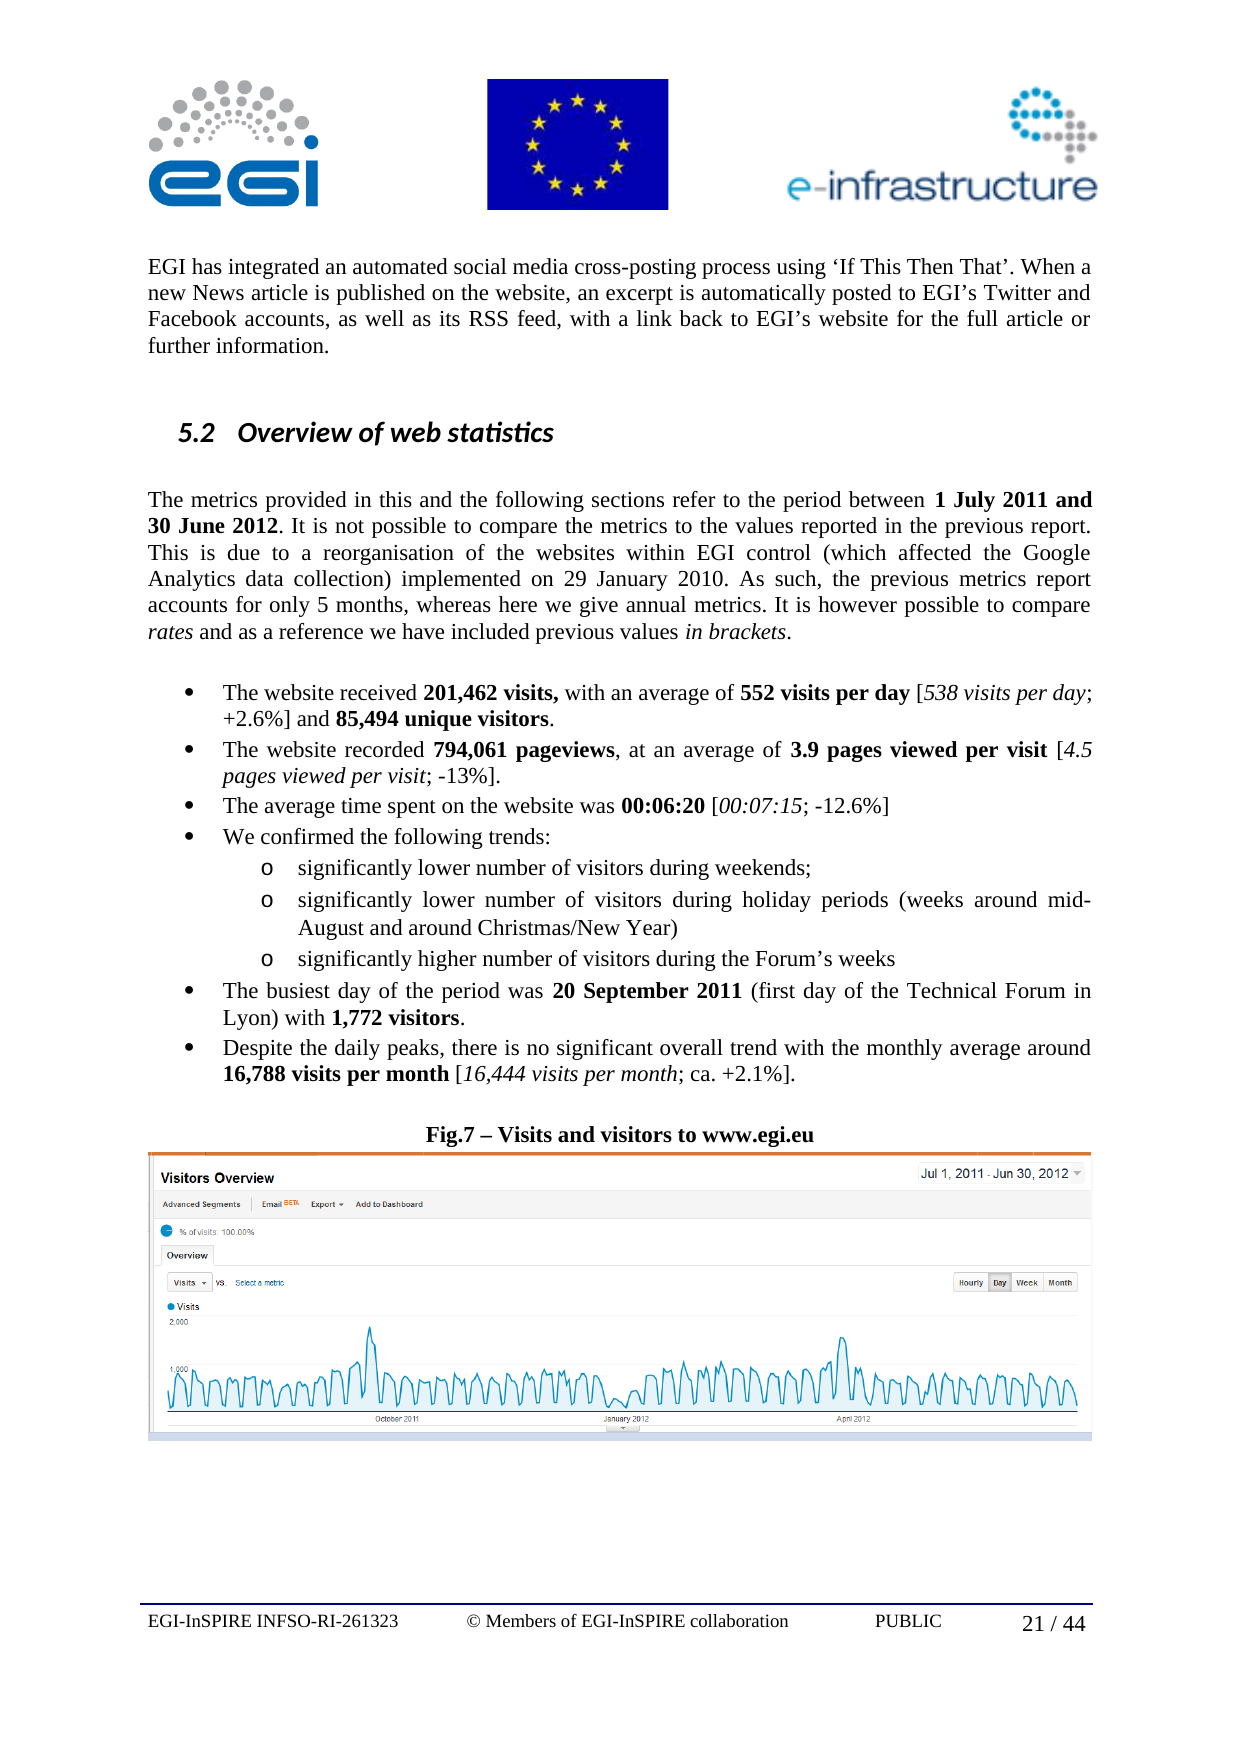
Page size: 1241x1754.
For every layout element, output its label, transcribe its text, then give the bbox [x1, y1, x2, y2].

picture [148, 1152, 1093, 1441]
picture [147, 79, 320, 208]
list The busiest day of the period was 20 September 2011 (first day of the Technical Forum in Lyon) with 1,772 visitors. [185, 977, 1092, 1030]
picture [487, 79, 669, 210]
text EGI has integrated an automated social media cross-posting process using ‘If This Then That’. When a new News article is published on the website, an excerpt is automatically posted to EGI’s Twitter and Facebook accounts, as well as its RSS feed, with a link back to EGI’s website for the full article or further information. [148, 253, 1092, 358]
list The website recorded 794,061 pageviews, at an average of 3.9 pages viewed per visit [4.5 pages viewed per visit; -13%]. [185, 736, 1092, 788]
subtitle Overview of web statistics [177, 414, 1092, 449]
picture [780, 79, 1106, 210]
text Fig.7 – Visits and visitors to www.egi.eu [148, 1121, 1092, 1148]
list The website received 201,462 visits, with an average of 552 visits per day [538 visits per day; +2.6%] and 85,494 unique visitors. [185, 679, 1092, 732]
list significantly lower number of visitors during holiday periods (weeks around mid-August and around Christmas/New Year) [260, 886, 1092, 941]
list The average time spent on the website was 00:06:20 [00:07:15; -12.6%] [185, 793, 1092, 819]
list significantly higher number of visitors during the Forum’s weeks [260, 945, 1092, 973]
list Despite the daily peaks, there is no significant overall trend with the monthly average around 16,788 visits per month [16,444 visits per month; ca. +2.1%]. [185, 1034, 1092, 1087]
list We confirmed the following trends: [185, 823, 1092, 849]
text The metrics provided in this and the following sections refer to the period between 1 July 2011 and 30 June 2012. It is not possible to compare the metrics to the values reported in the previous report. This is due to a reorganisation of the websites within EGI control (which affected the Google Analytics data collection) implemented on 29 January 2010. As such, the previous metrics report accounts for only 5 months, whereas here we give annual metrics. It is however possible to compare rates and as a reference we have included previous values in brackets. [148, 486, 1092, 644]
list significantly lower number of visitors during weekends; [260, 854, 1092, 882]
